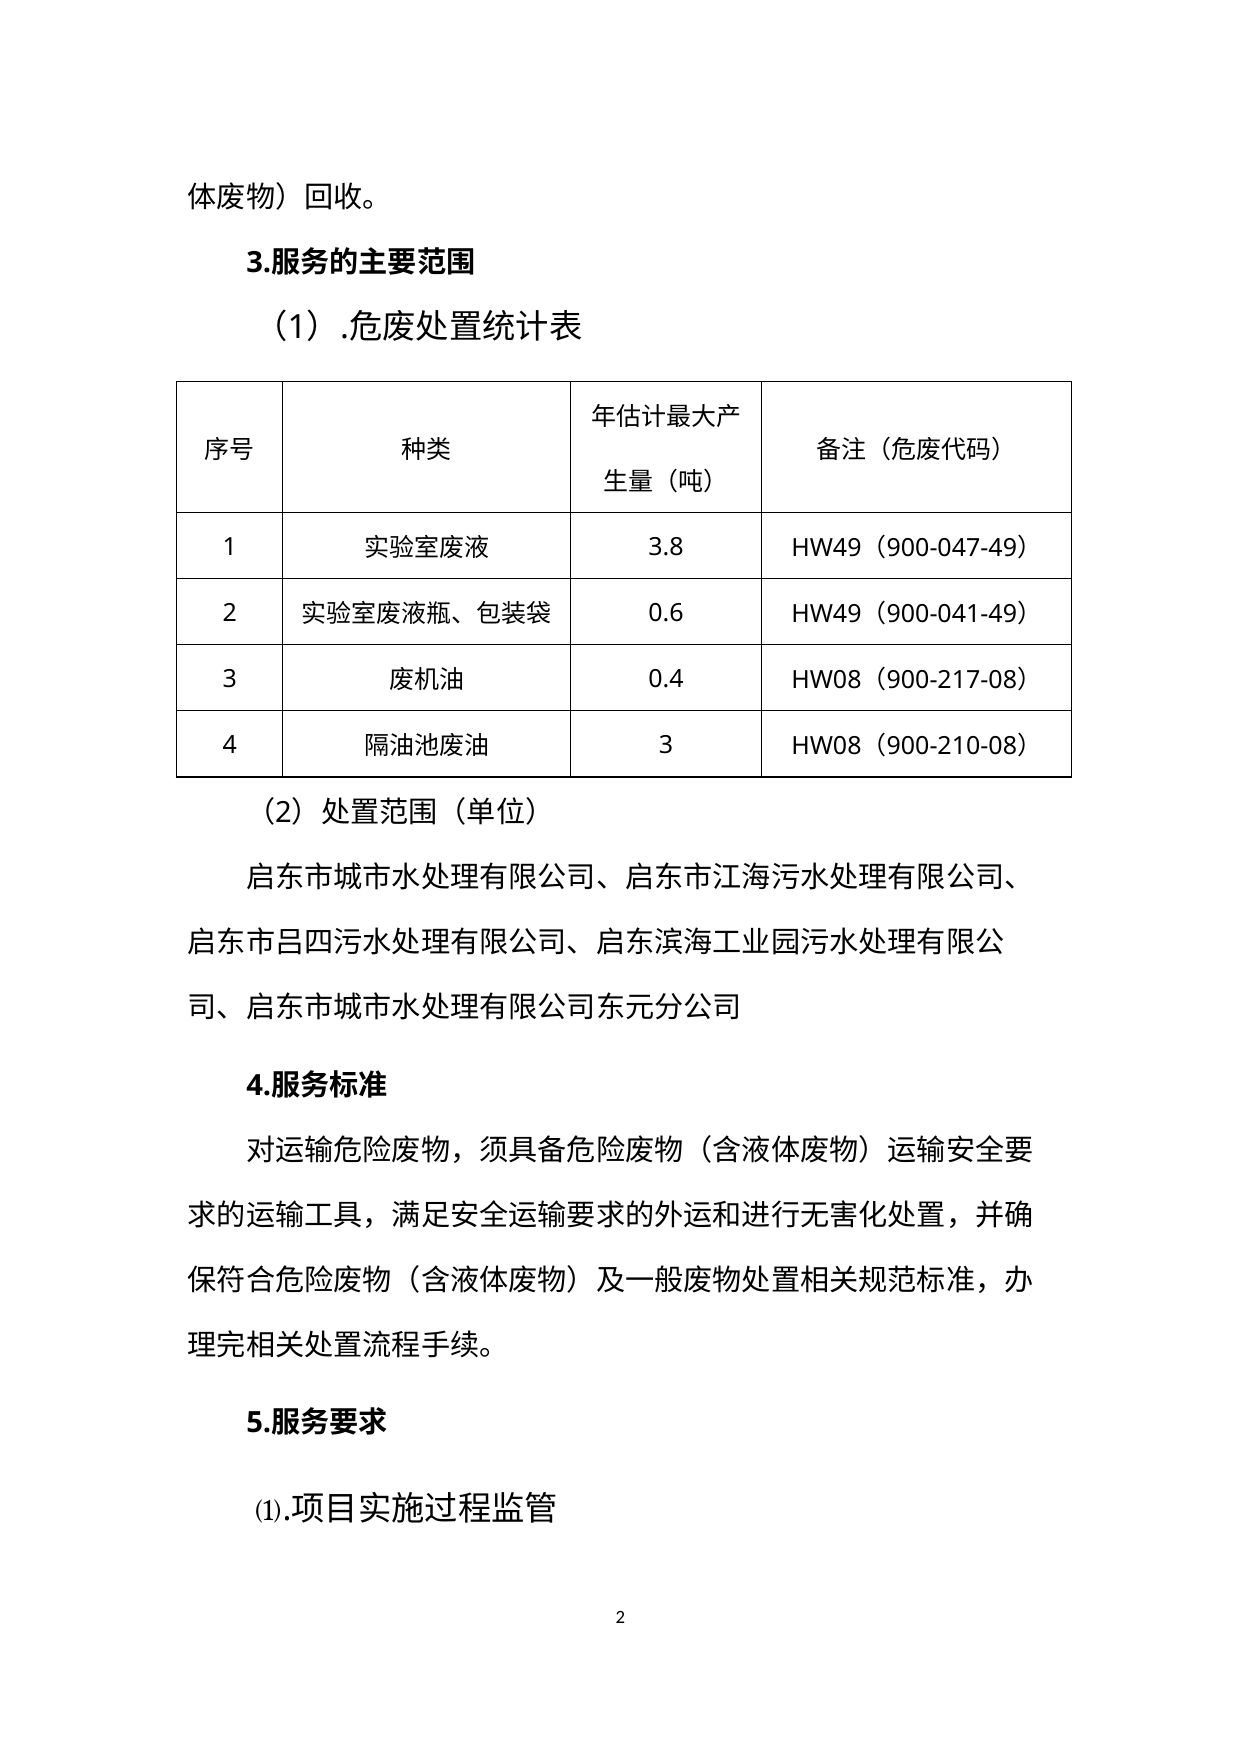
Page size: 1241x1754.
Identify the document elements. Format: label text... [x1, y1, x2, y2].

table_cell 3 [177, 645, 282, 710]
text （2）处置范围（单位） [187, 778, 1053, 842]
table_cell 实验室废液 [283, 513, 570, 578]
table_cell 3 [571, 711, 761, 776]
table_cell 3.8 [571, 513, 761, 578]
text 对运输危险废物，须具备危险废物（含液体废物）运输安全要求的运输工具，满足安全运输要求的外运和进行无害化处置，并确保符合危险废物（含液体废物）及一般废物处置相关规范标准，办理完相关处置流程手续。 [187, 1115, 1053, 1375]
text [187, 162, 1053, 227]
table_cell 4 [177, 711, 282, 776]
text 3.服务的主要范围 [187, 227, 1053, 292]
table_header 备注（危废代码） [762, 382, 1071, 512]
table_cell HW49（900-041-49） [762, 579, 1071, 644]
text 5.服务要求 [187, 1387, 1053, 1452]
table_cell 2 [177, 579, 282, 644]
table_cell HW08（900-210-08） [762, 711, 1071, 776]
table_cell HW49（900-047-49） [762, 513, 1071, 578]
table_cell 1 [177, 513, 282, 578]
table_cell 隔油池废油 [283, 711, 570, 776]
text 启东市城市水处理有限公司、启东市江海污水处理有限公司、启东市吕四污水处理有限公司、启东滨海工业园污水处理有限公司、启东市城市水处理有限公司东元分公司 [187, 842, 1053, 1037]
text （1）.危废处置统计表 [187, 292, 1053, 357]
table_cell 废机油 [283, 645, 570, 710]
table_cell 0.4 [571, 645, 761, 710]
table_header 种类 [283, 382, 570, 512]
text ⑴.项目实施过程监管 [187, 1473, 1053, 1538]
table_cell 实验室废液瓶、包装袋 [283, 579, 570, 644]
table_cell 0.6 [571, 579, 761, 644]
table_header 序号 [177, 382, 282, 512]
table_cell HW08（900-217-08） [762, 645, 1071, 710]
text 4.服务标准 [187, 1050, 1053, 1115]
table_header 年估计最大产生量（吨） [571, 382, 761, 512]
